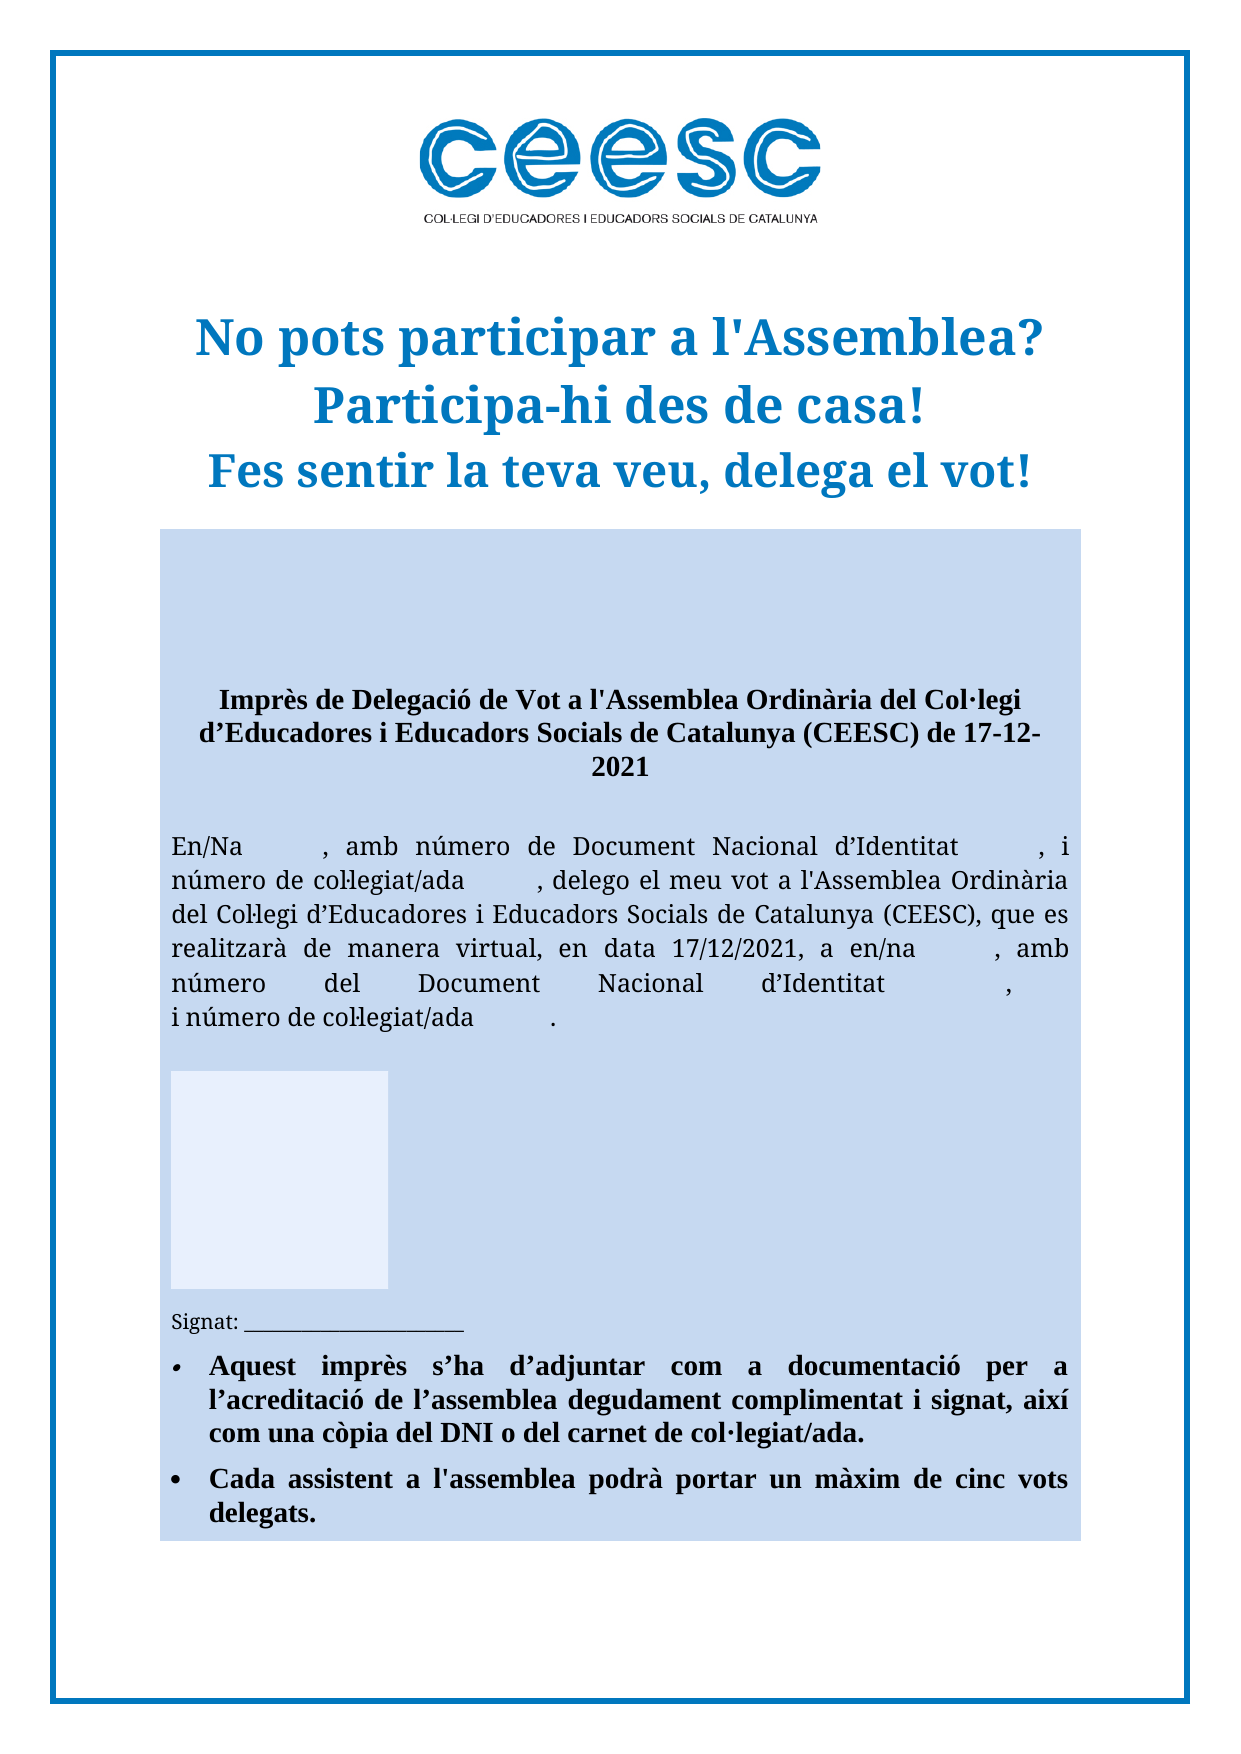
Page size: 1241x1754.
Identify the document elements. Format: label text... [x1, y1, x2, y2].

table_header , , , , . Signat: _______________________ [160, 529, 1081, 1541]
picture [171, 1071, 389, 1289]
text ! [177, 438, 1063, 528]
picture [419, 118, 821, 223]
